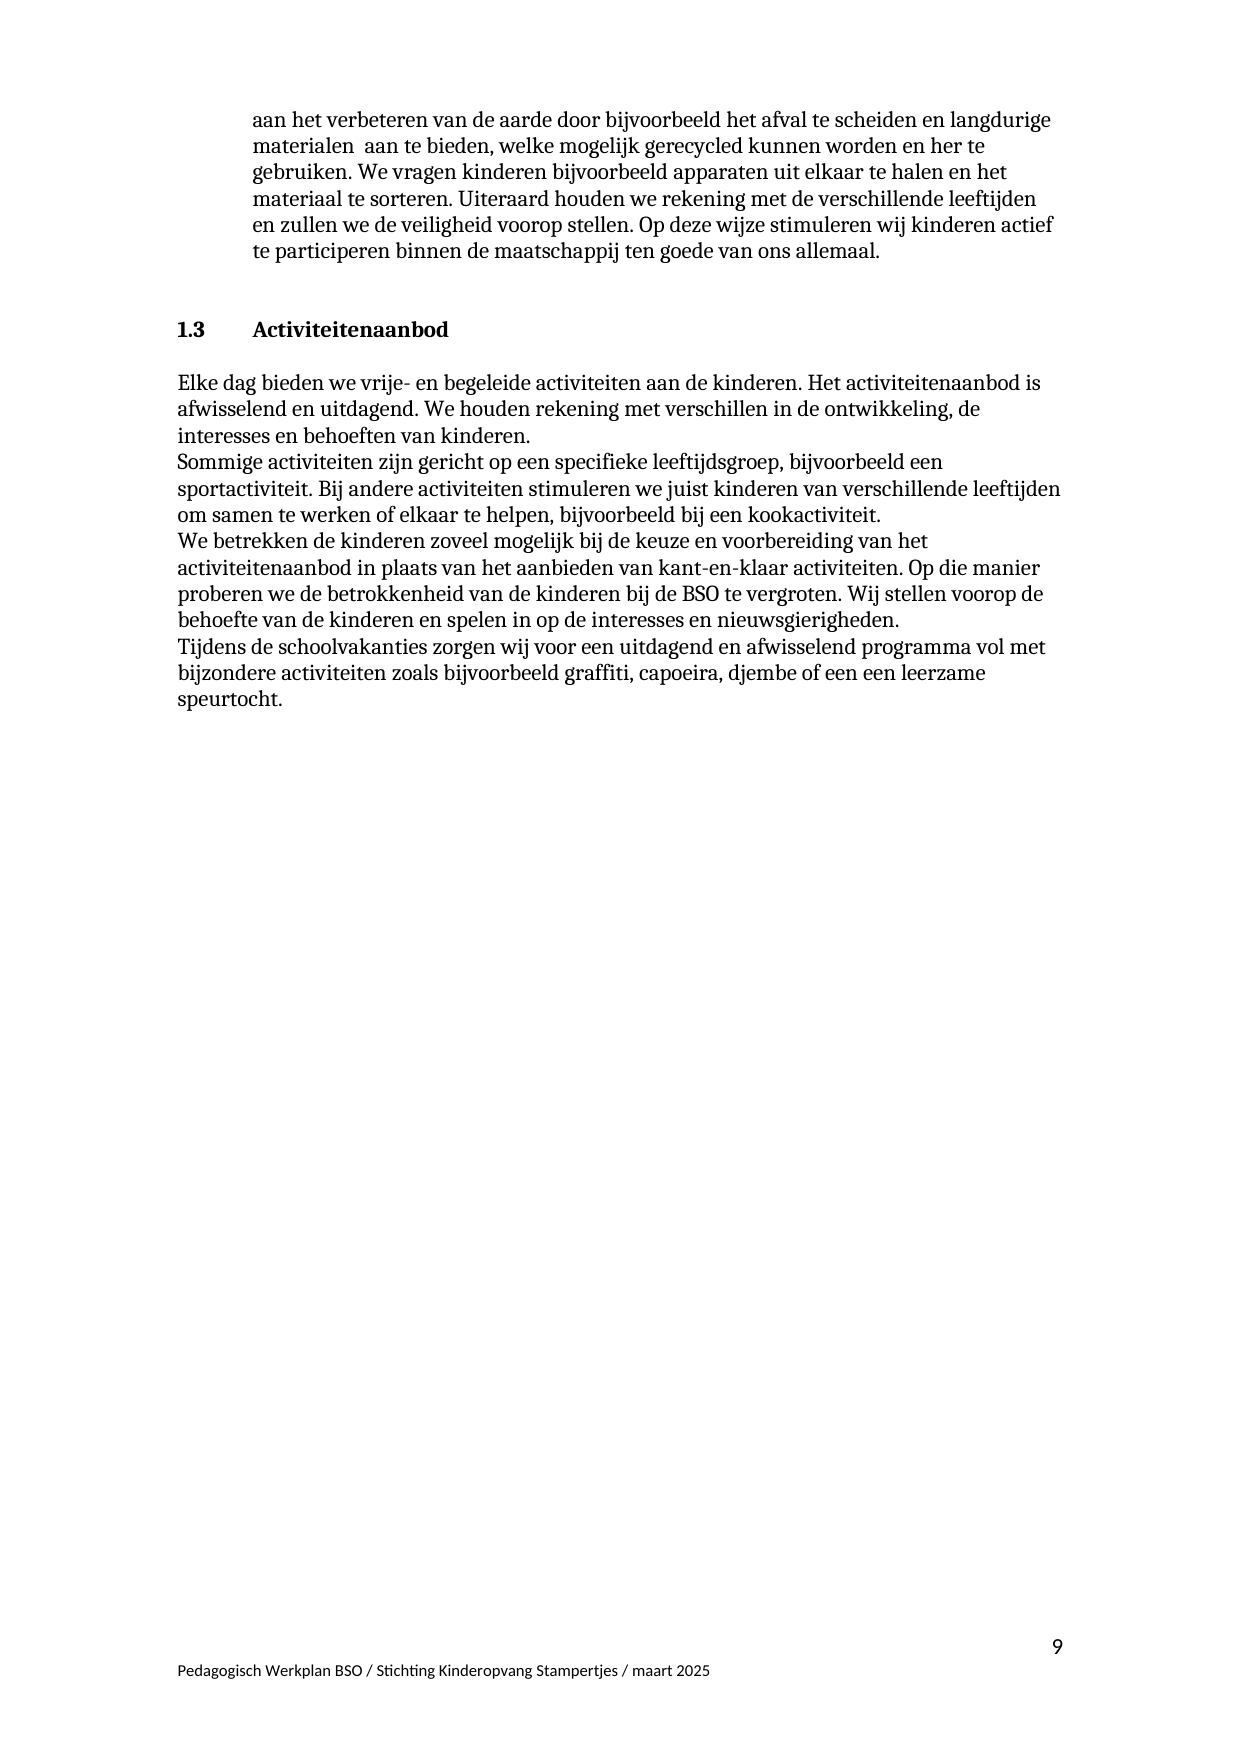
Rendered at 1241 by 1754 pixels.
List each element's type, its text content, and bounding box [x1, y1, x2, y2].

text 1.3 Activiteitenaanbod [177, 317, 1063, 343]
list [215, 106, 1063, 264]
text Tijdens de schoolvakanties zorgen wij voor een uitdagend en afwisselend programma vol met bijzondere activiteiten zoals bijvoorbeeld graffiti, capoeira, djembe of een een leerzame speurtocht. [177, 633, 1063, 712]
text We betrekken de kinderen zoveel mogelijk bij de keuze en voorbereiding van het activiteitenaanbod in plaats van het aanbieden van kant-en-klaar activiteiten. Op die manier proberen we de betrokkenheid van de kinderen bij de BSO te vergroten. Wij stellen voorop de behoefte van de kinderen en spelen in op de interesses en nieuwsgierigheden. [177, 528, 1063, 633]
text Elke dag bieden we vrije- en begeleide activiteiten aan de kinderen. Het activiteitenaanbod is afwisselend en uitdagend. We houden rekening met verschillen in de ontwikkeling, de interesses en behoeften van kinderen. [177, 370, 1063, 449]
text Sommige activiteiten zijn gericht op een specifieke leeftijdsgroep, bijvoorbeeld een sportactiviteit. Bij andere activiteiten stimuleren we juist kinderen van verschillende leeftijden om samen te werken of elkaar te helpen, bijvoorbeeld bij een kookactiviteit. [177, 449, 1063, 528]
